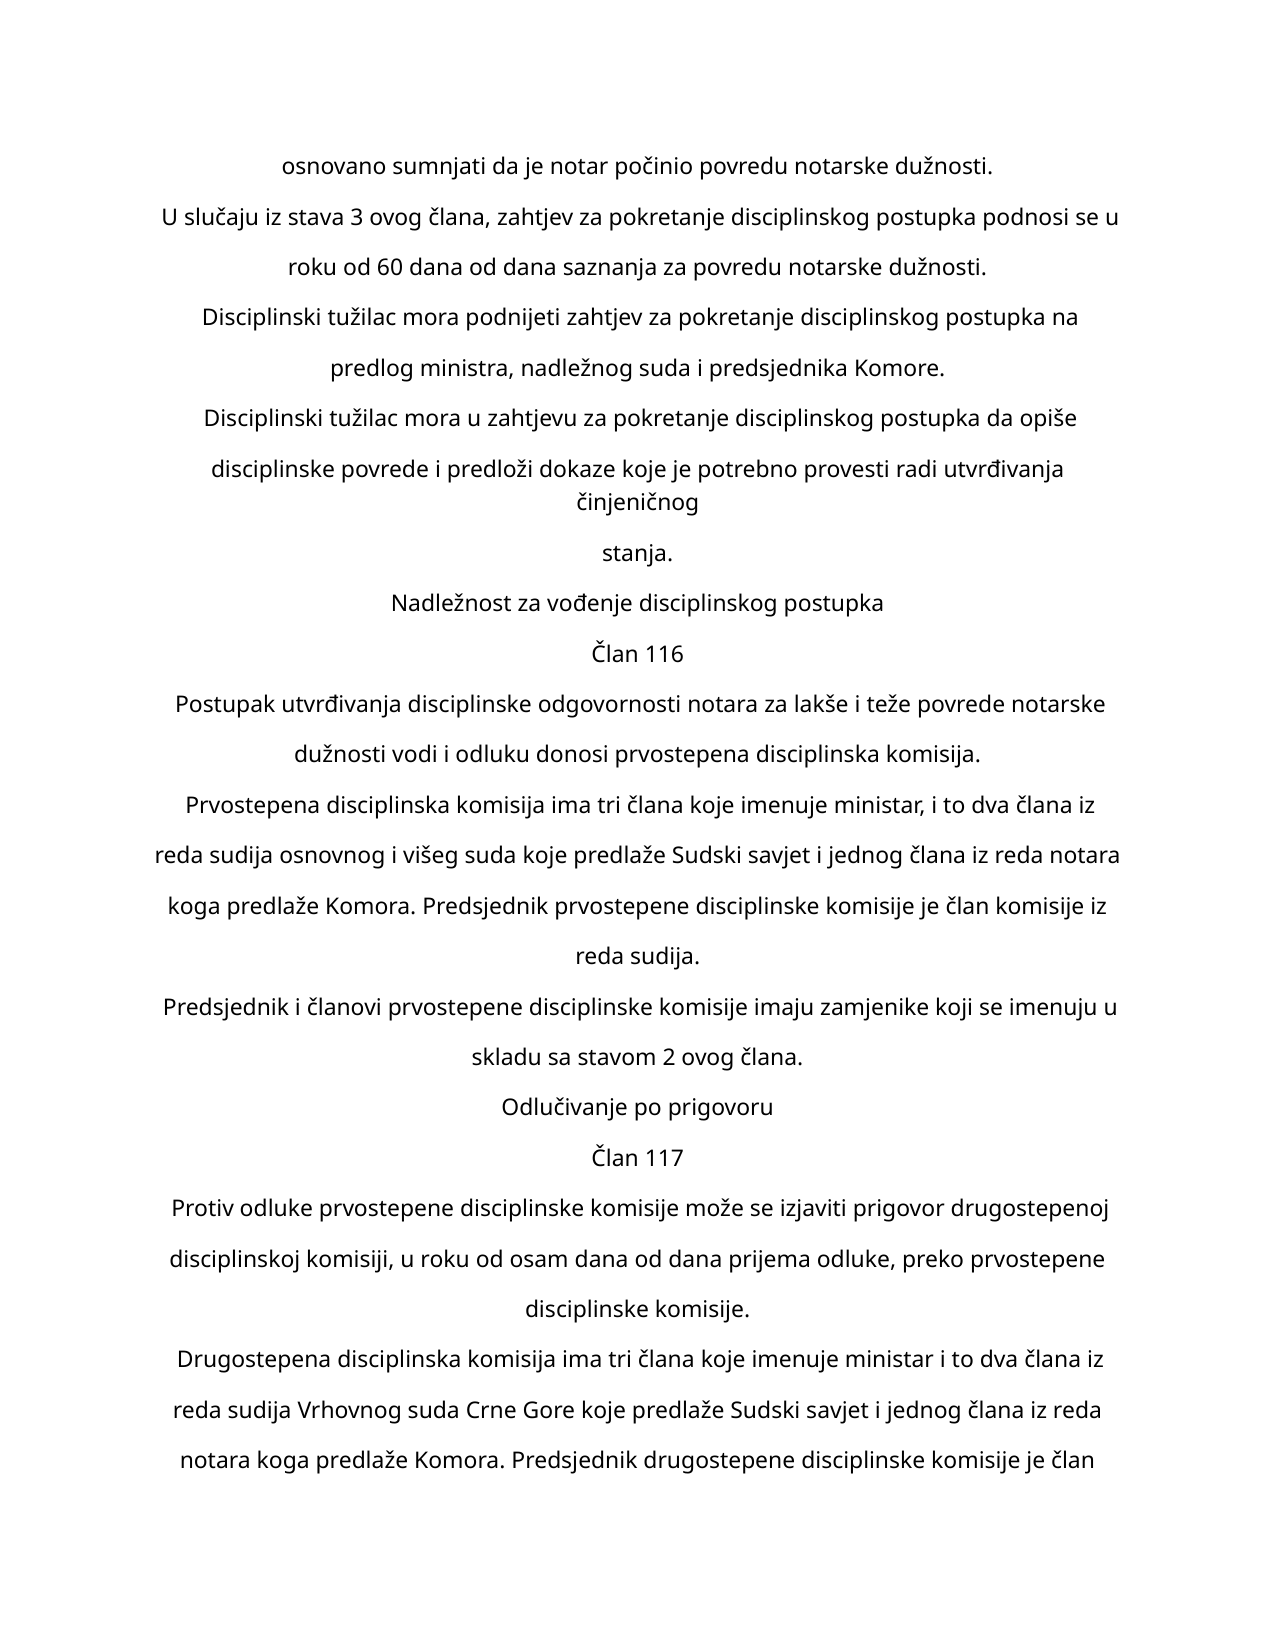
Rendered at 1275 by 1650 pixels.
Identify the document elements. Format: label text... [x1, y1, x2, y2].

text predlog ministra, nadležnog suda i predsjednika Komore. [150, 352, 1125, 383]
text Nadležnost za vođenje disciplinskog postupka [150, 587, 1125, 618]
text koga predlaže Komora. Predsjednik prvostepene disciplinske komisije je član komisije iz [150, 889, 1125, 921]
text Odlučivanje po prigovoru [150, 1091, 1125, 1122]
text skladu sa stavom 2 ovog člana. [150, 1041, 1125, 1072]
text Drugostepena disciplinska komisija ima tri člana koje imenuje ministar i to dva člana iz [150, 1343, 1125, 1374]
text Prvostepena disciplinska komisija ima tri člana koje imenuje ministar, i to dva člana iz [150, 789, 1125, 820]
text Predsjednik i članovi prvostepene disciplinske komisije imaju zamjenike koji se imenuju u [150, 990, 1125, 1022]
text disciplinske komisije. [150, 1293, 1125, 1324]
text disciplinske povrede i predloži dokaze koje je potrebno provesti radi utvrđivanja činjeničnog [150, 452, 1125, 517]
text reda sudija Vrhovnog suda Crne Gore koje predlaže Sudski savjet i jednog člana iz reda [150, 1394, 1125, 1425]
text Član 117 [150, 1142, 1125, 1173]
text notara koga predlaže Komora. Predsjednik drugostepene disciplinske komisije je član [150, 1444, 1125, 1475]
text Disciplinski tužilac mora u zahtjevu za pokretanje disciplinskog postupka da opiše [150, 402, 1125, 433]
text Protiv odluke prvostepene disciplinske komisije može se izjaviti prigovor drugostepenoj [150, 1192, 1125, 1223]
text Postupak utvrđivanja disciplinske odgovornosti notara za lakše i teže povrede notarske [150, 688, 1125, 719]
text stanja. [150, 537, 1125, 568]
text reda sudija osnovnog i višeg suda koje predlaže Sudski savjet i jednog člana iz reda notara [150, 839, 1125, 870]
text osnovano sumnjati da je notar počinio povredu notarske dužnosti. [150, 150, 1125, 181]
text U slučaju iz stava 3 ovog člana, zahtjev za pokretanje disciplinskog postupka podnosi se u [150, 200, 1125, 232]
text dužnosti vodi i odluku donosi prvostepena disciplinska komisija. [150, 738, 1125, 769]
text reda sudija. [150, 940, 1125, 971]
text disciplinskoj komisiji, u roku od osam dana od dana prijema odluke, preko prvostepene [150, 1242, 1125, 1274]
text Disciplinski tužilac mora podnijeti zahtjev za pokretanje disciplinskog postupka na [150, 301, 1125, 332]
text Član 116 [150, 637, 1125, 669]
text roku od 60 dana od dana saznanja za povredu notarske dužnosti. [150, 251, 1125, 282]
